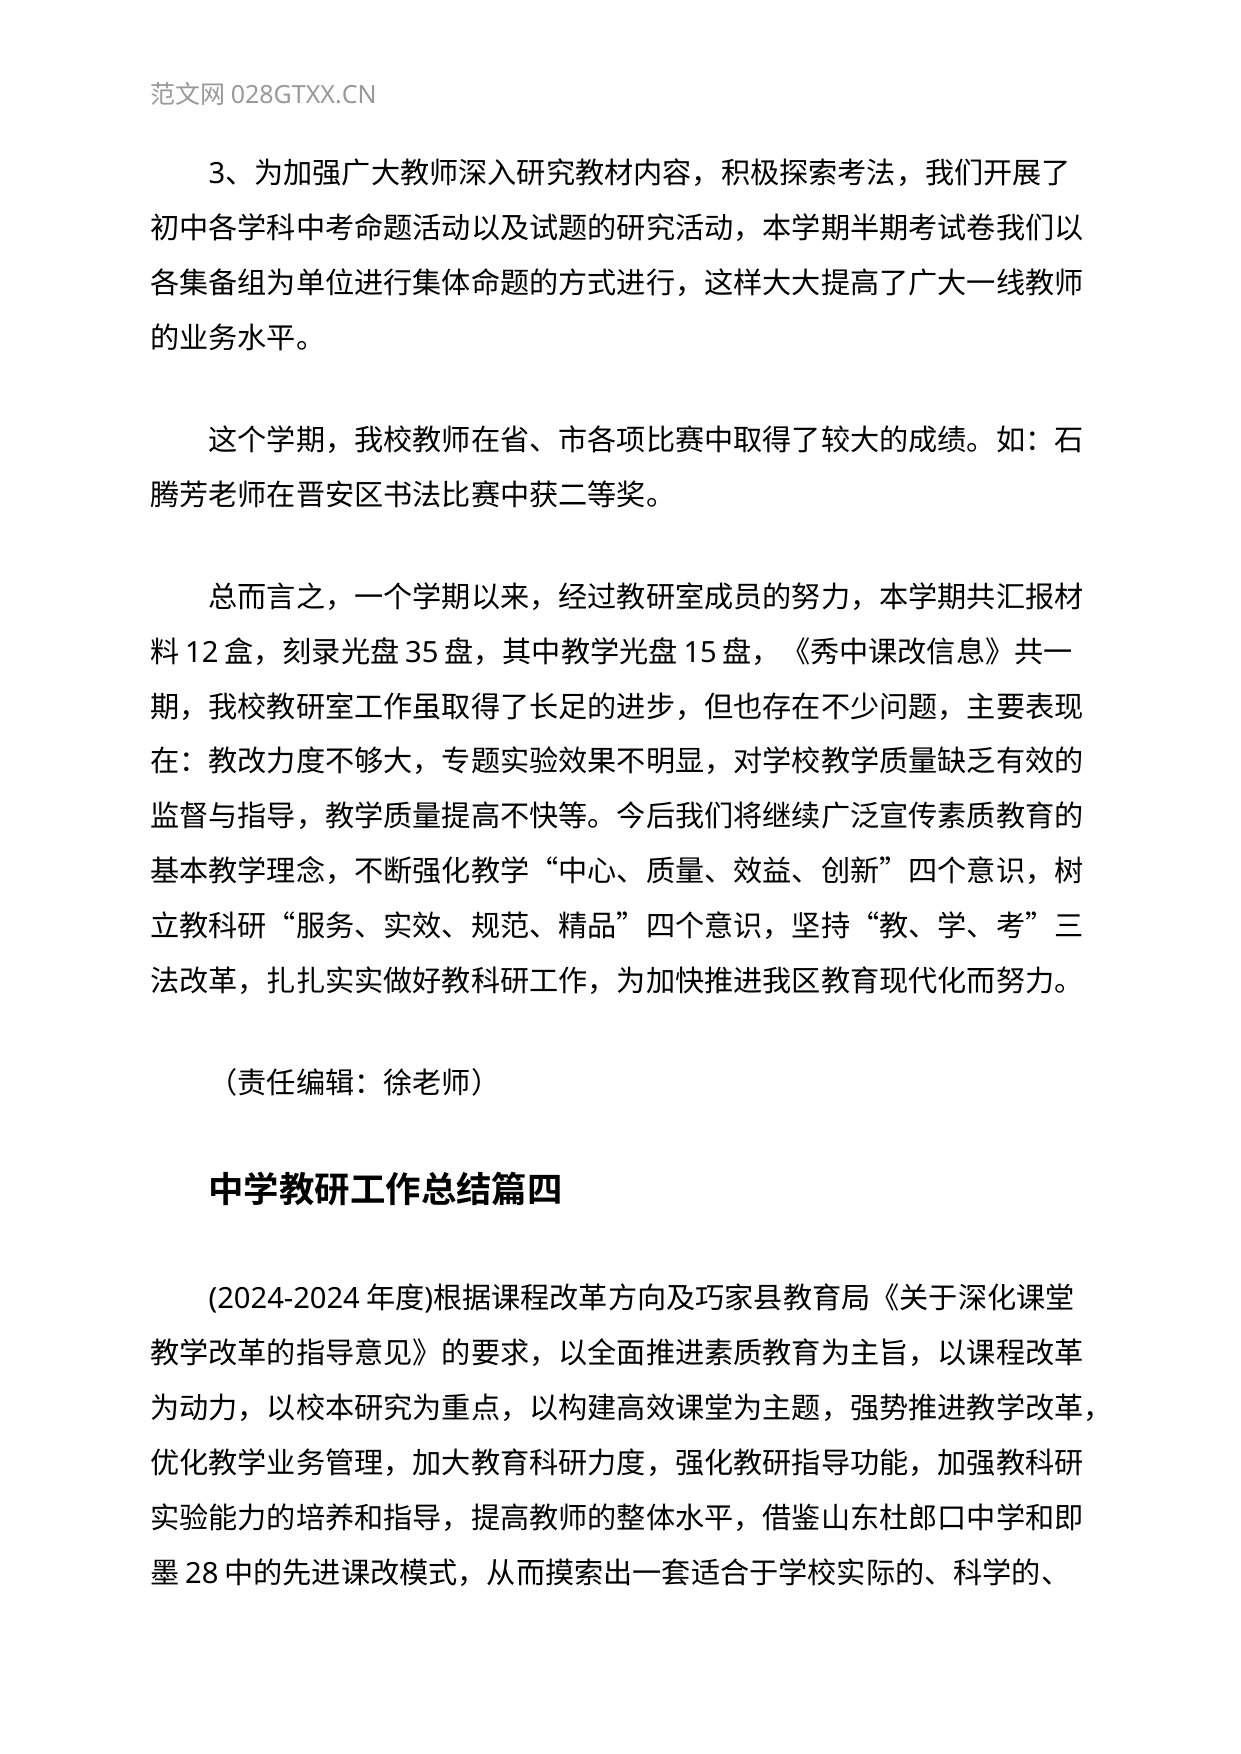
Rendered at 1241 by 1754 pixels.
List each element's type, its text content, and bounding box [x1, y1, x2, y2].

text （责任编辑：徐老师） [150, 1059, 1090, 1102]
text 中学教研工作总结篇四 [150, 1161, 1090, 1212]
text 总而言之，一个学期以来，经过教研室成员的努力，本学期共汇报材料12盒，刻录光盘35盘，其中教学光盘15盘，《秀中课改信息》共一期，我校教研室工作虽取得了长足的进步，但也存在不少问题，主要表现在：教改力度不够大，专题实验效果不明显，对学校教学质量缺乏有效的监督与指导，教学质量提高不快等。今后我们将继续广泛宣传素质教育的基本教学理念，不断强化教学“中心、质量、效益、创新”四个意识，树立教科研“服务、实效、规范、精品”四个意识，坚持“教、学、考”三法改革，扎扎实实做好教科研工作，为加快推进我区教育现代化而努力。 [150, 573, 1090, 1000]
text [150, 1274, 1090, 1592]
text 这个学期，我校教师在省、市各项比赛中取得了较大的成绩。如：石腾芳老师在晋安区书法比赛中获二等奖。 [150, 417, 1090, 514]
text 3、为加强广大教师深入研究教材内容，积极探索考法，我们开展了初中各学科中考命题活动以及试题的研究活动，本学期半期考试卷我们以各集备组为单位进行集体命题的方式进行，这样大大提高了广大一线教师的业务水平。 [150, 150, 1090, 357]
